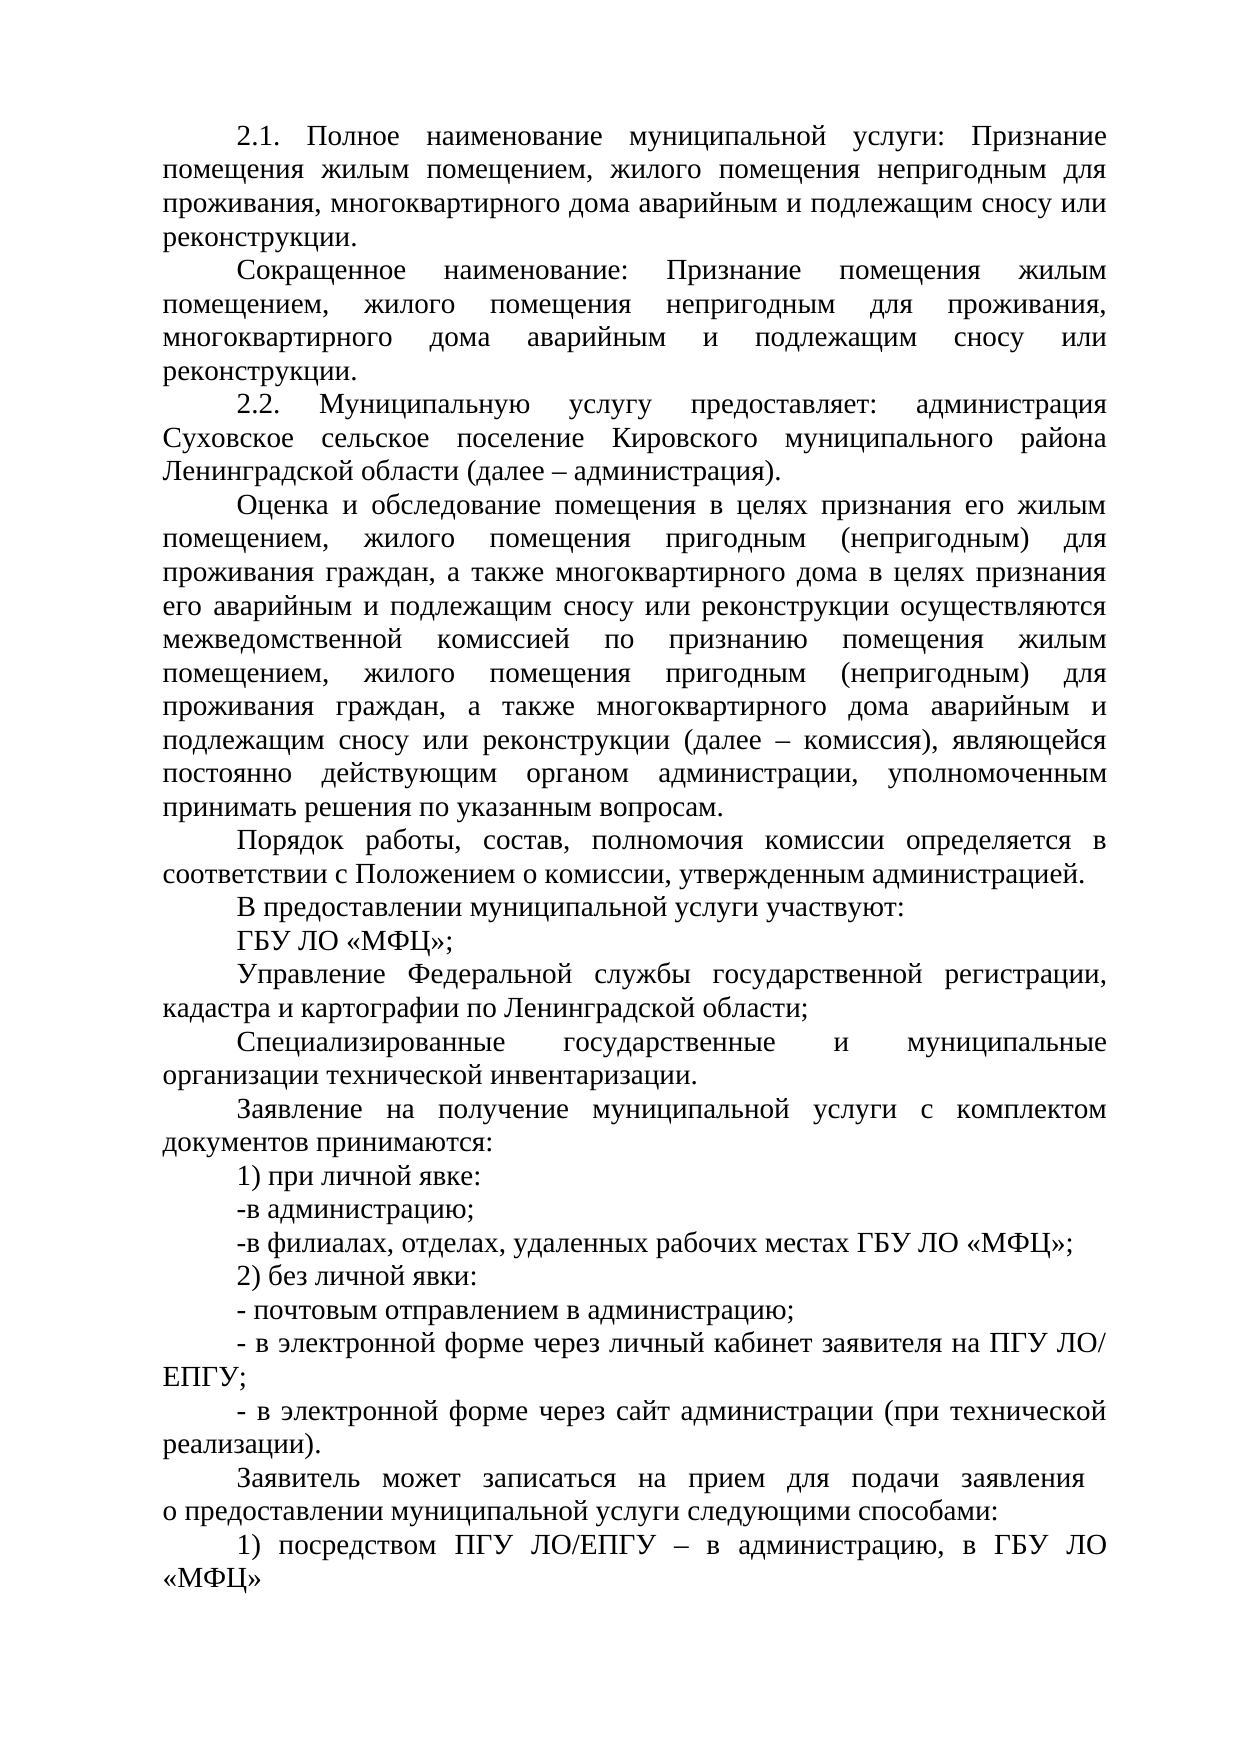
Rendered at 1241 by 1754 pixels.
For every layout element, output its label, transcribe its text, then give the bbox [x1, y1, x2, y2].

text Оценка и обследование помещения в целях признания его жилым помещением, жилого помещения пригодным (непригодным) для проживания граждан, а также многоквартирного дома в целях признания его аварийным и подлежащим сносу или реконструкции осуществляются межведомственной комиссией по признанию помещения жилым помещением, жилого помещения пригодным (непригодным) для проживания граждан, а также многоквартирного дома аварийным и подлежащим сносу или реконструкции (далее – комиссия), являющейся постоянно действующим органом администрации, уполномоченным принимать решения по указанным вопросам. [162, 487, 1107, 822]
text Управление Федеральной службы государственной регистрации, кадастра и картографии по Ленинградской области; [162, 957, 1107, 1024]
text 1) при личной явке: [162, 1158, 1107, 1191]
text Порядок работы, состав, полномочия комиссии определяется в соответствии с Положением о комиссии, утвержденным администрацией. [162, 822, 1107, 889]
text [162, 1527, 1107, 1594]
text 2) без личной явки: [162, 1258, 1107, 1292]
text Сокращенное наименование: Признание помещения жилым помещением, жилого помещения непригодным для проживания, многоквартирного дома аварийным и подлежащим сносу или реконструкции. [162, 252, 1107, 386]
text 2.2. Муниципальную услугу предоставляет: администрация Суховское сельское поселение Кировского муниципального района Ленинградской области (далее – администрация). [162, 386, 1107, 487]
text - почтовым отправлением в администрацию; [162, 1292, 1107, 1326]
text ГБУ ЛО «МФЦ»; [162, 923, 1107, 957]
text -в администрацию; [162, 1191, 1107, 1225]
text Заявитель может записаться на прием для подачи заявления о предоставлении муниципальной услуги следующими способами: [162, 1460, 1107, 1527]
text В предоставлении муниципальной услуги участвуют: [162, 889, 1107, 923]
text Специализированные государственные и муниципальные организации технической инвентаризации. [162, 1024, 1107, 1091]
text -в филиалах, отделах, удаленных рабочих местах ГБУ ЛО «МФЦ»; [162, 1225, 1107, 1258]
text - в электронной форме через личный кабинет заявителя на ПГУ ЛО/ ЕПГУ; [162, 1326, 1107, 1393]
text Заявление на получение муниципальной услуги с комплектом документов принимаются: [162, 1091, 1107, 1158]
text - в электронной форме через сайт администрации (при технической реализации). [162, 1393, 1107, 1460]
text 2.1. Полное наименование муниципальной услуги: Признание помещения жилым помещением, жилого помещения непригодным для проживания, многоквартирного дома аварийным и подлежащим сносу или реконструкции. [162, 118, 1107, 252]
